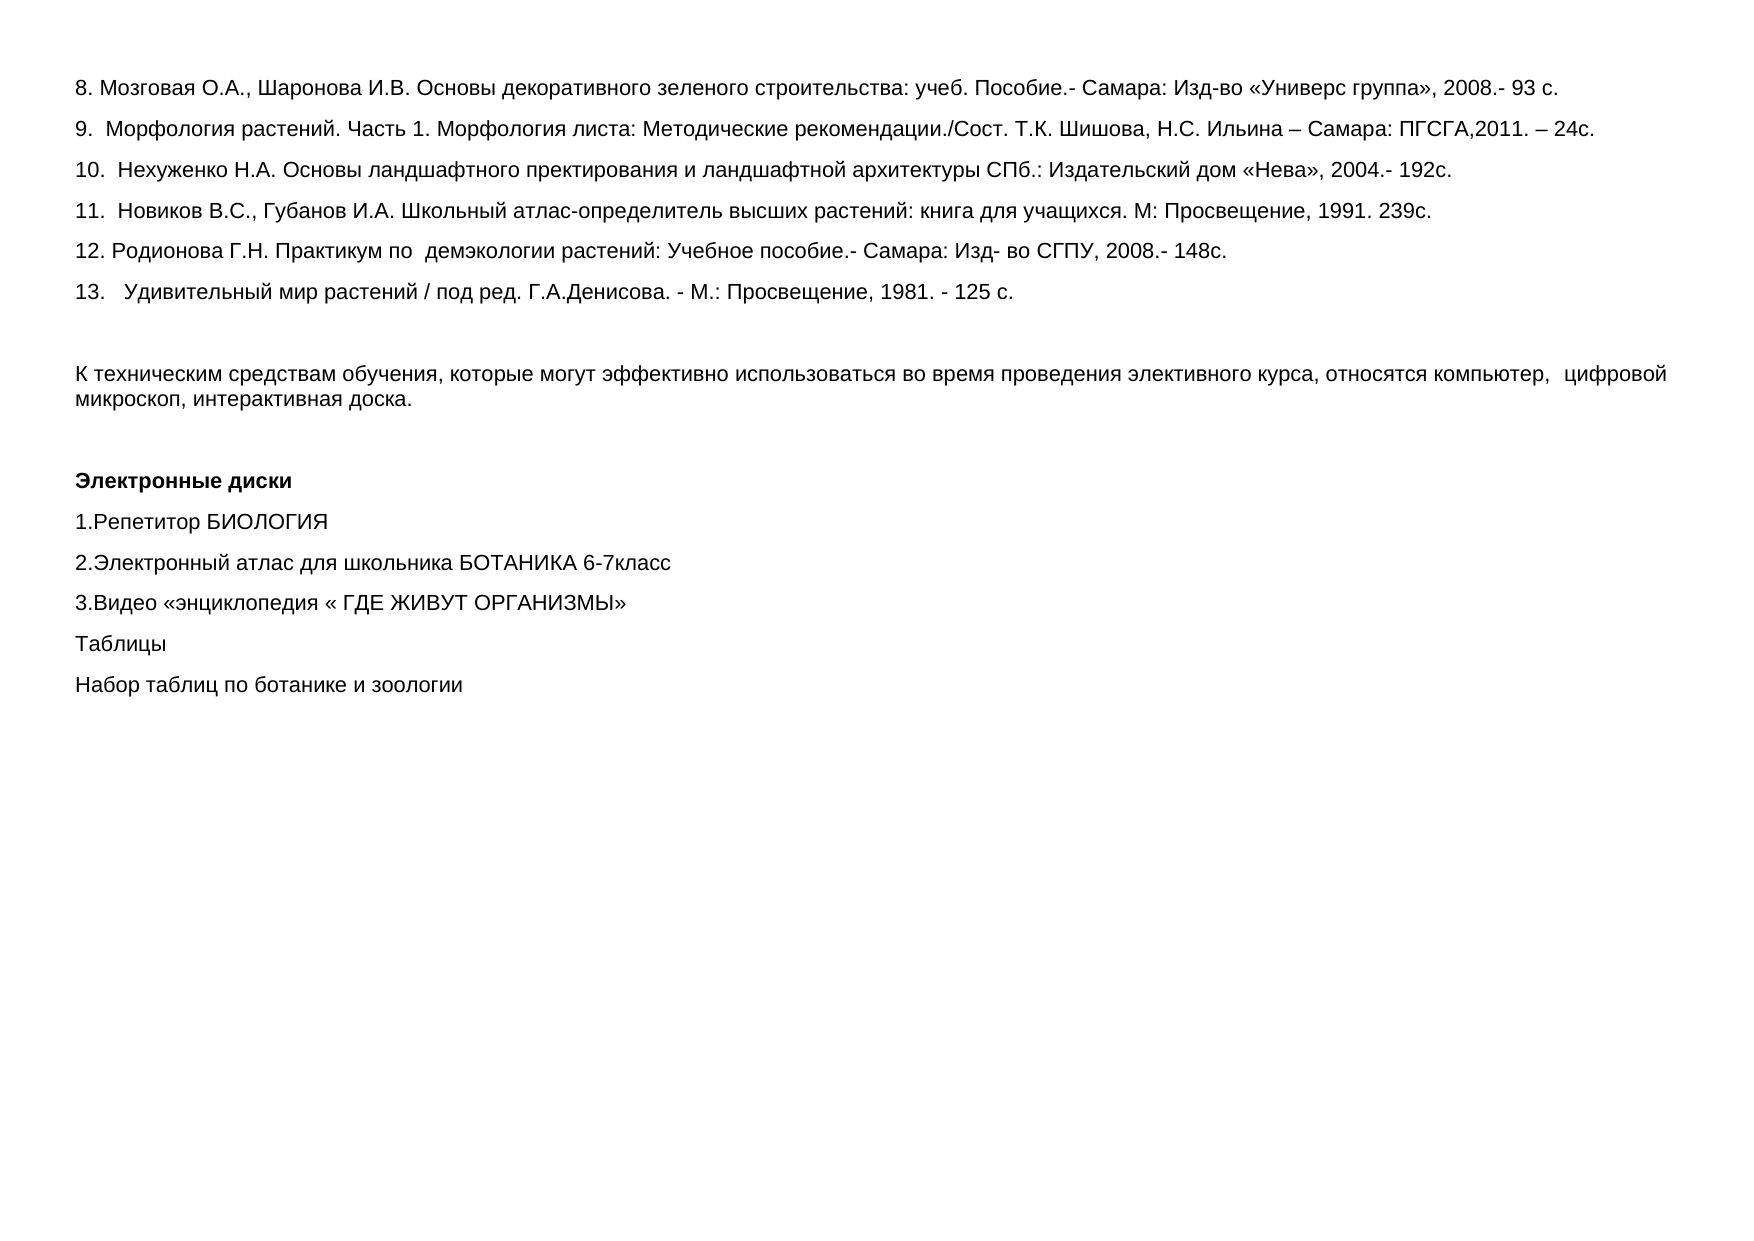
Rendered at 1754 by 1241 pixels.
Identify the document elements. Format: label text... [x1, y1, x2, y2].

text 13. Удивительный мир растений / под ред. Г.А.Денисова. - М.: Просвещение, 1981. - 125 с. [75, 279, 1679, 304]
text К техническим средствам обучения, которые могут эффективно использоваться во время проведения элективного курса, относятся компьютер, цифровой микроскоп, интерактивная доска. [75, 361, 1679, 411]
text Электронные диски [75, 468, 1679, 493]
text 12. Родионова Г.Н. Практикум по демэкологии растений: Учебное пособие.- Самара: Изд- во СГПУ, 2008.- 148с. [75, 238, 1679, 263]
text 10. Нехуженко Н.А. Основы ландшафтного пректирования и ландшафтной архитектуры СПб.: Издательский дом «Нева», 2004.- 192с. [75, 157, 1679, 182]
text 11. Новиков В.С., Губанов И.А. Школьный атлас-определитель высших растений: книга для учащихся. М: Просвещение, 1991. 239с. [75, 197, 1679, 223]
text 9. Морфология растений. Часть 1. Морфология листа: Методические рекомендации./Сост. Т.К. Шишова, Н.С. Ильина – Самара: ПГСГА,2011. – 24с. [75, 116, 1679, 141]
text 1.Репетитор БИОЛОГИЯ [75, 508, 1679, 534]
text 3.Видео «энциклопедия « ГДЕ ЖИВУТ ОРГАНИЗМЫ» [75, 590, 1679, 615]
text 2.Электронный атлас для школьника БОТАНИКА 6-7класс [75, 549, 1679, 574]
text Таблицы [75, 631, 1679, 656]
text 8. Мозговая О.А., Шаронова И.В. Основы декоративного зеленого строительства: учеб. Пособие.- Самара: Изд-во «Универс группа», 2008.- 93 с. [75, 75, 1679, 100]
text Набор таблиц по ботанике и зоологии [75, 672, 1679, 697]
